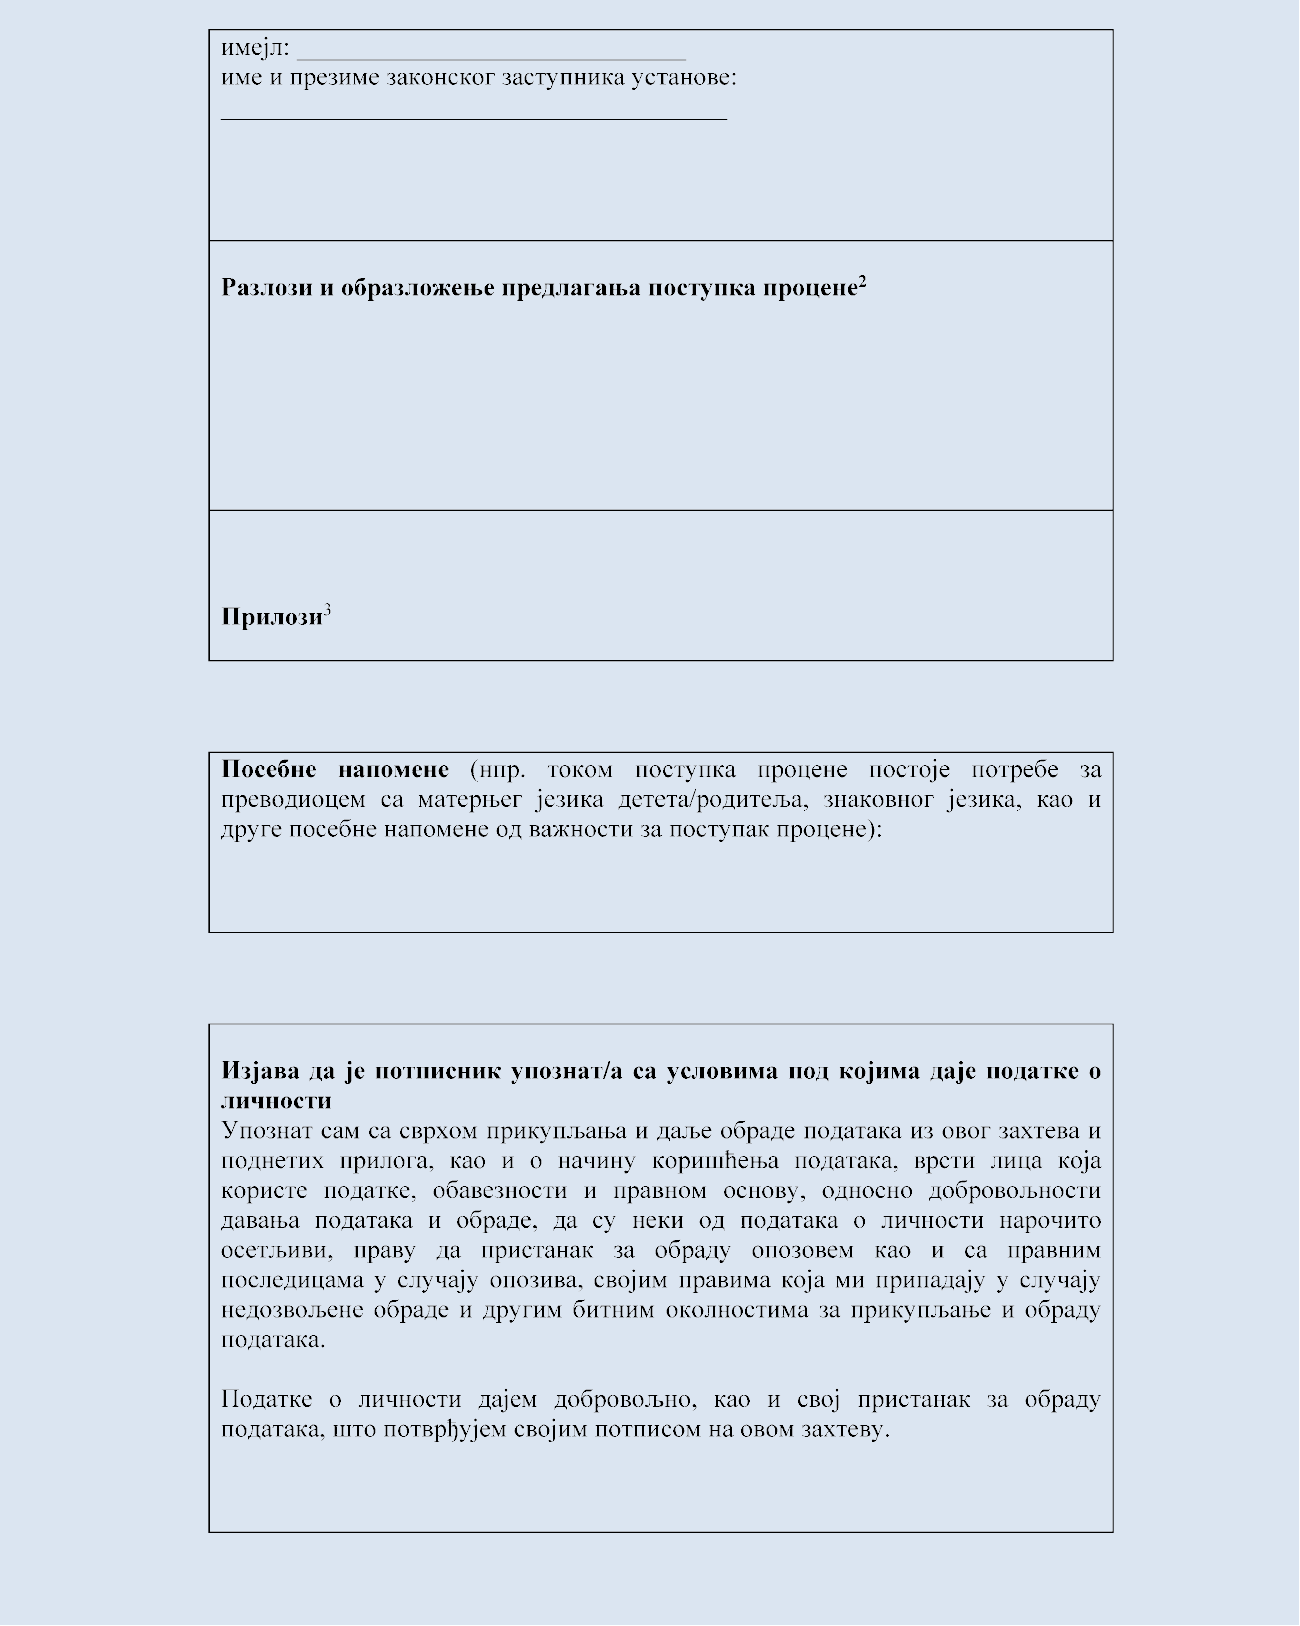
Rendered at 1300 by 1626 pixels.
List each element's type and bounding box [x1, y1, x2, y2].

picture [208, 29, 1114, 1533]
